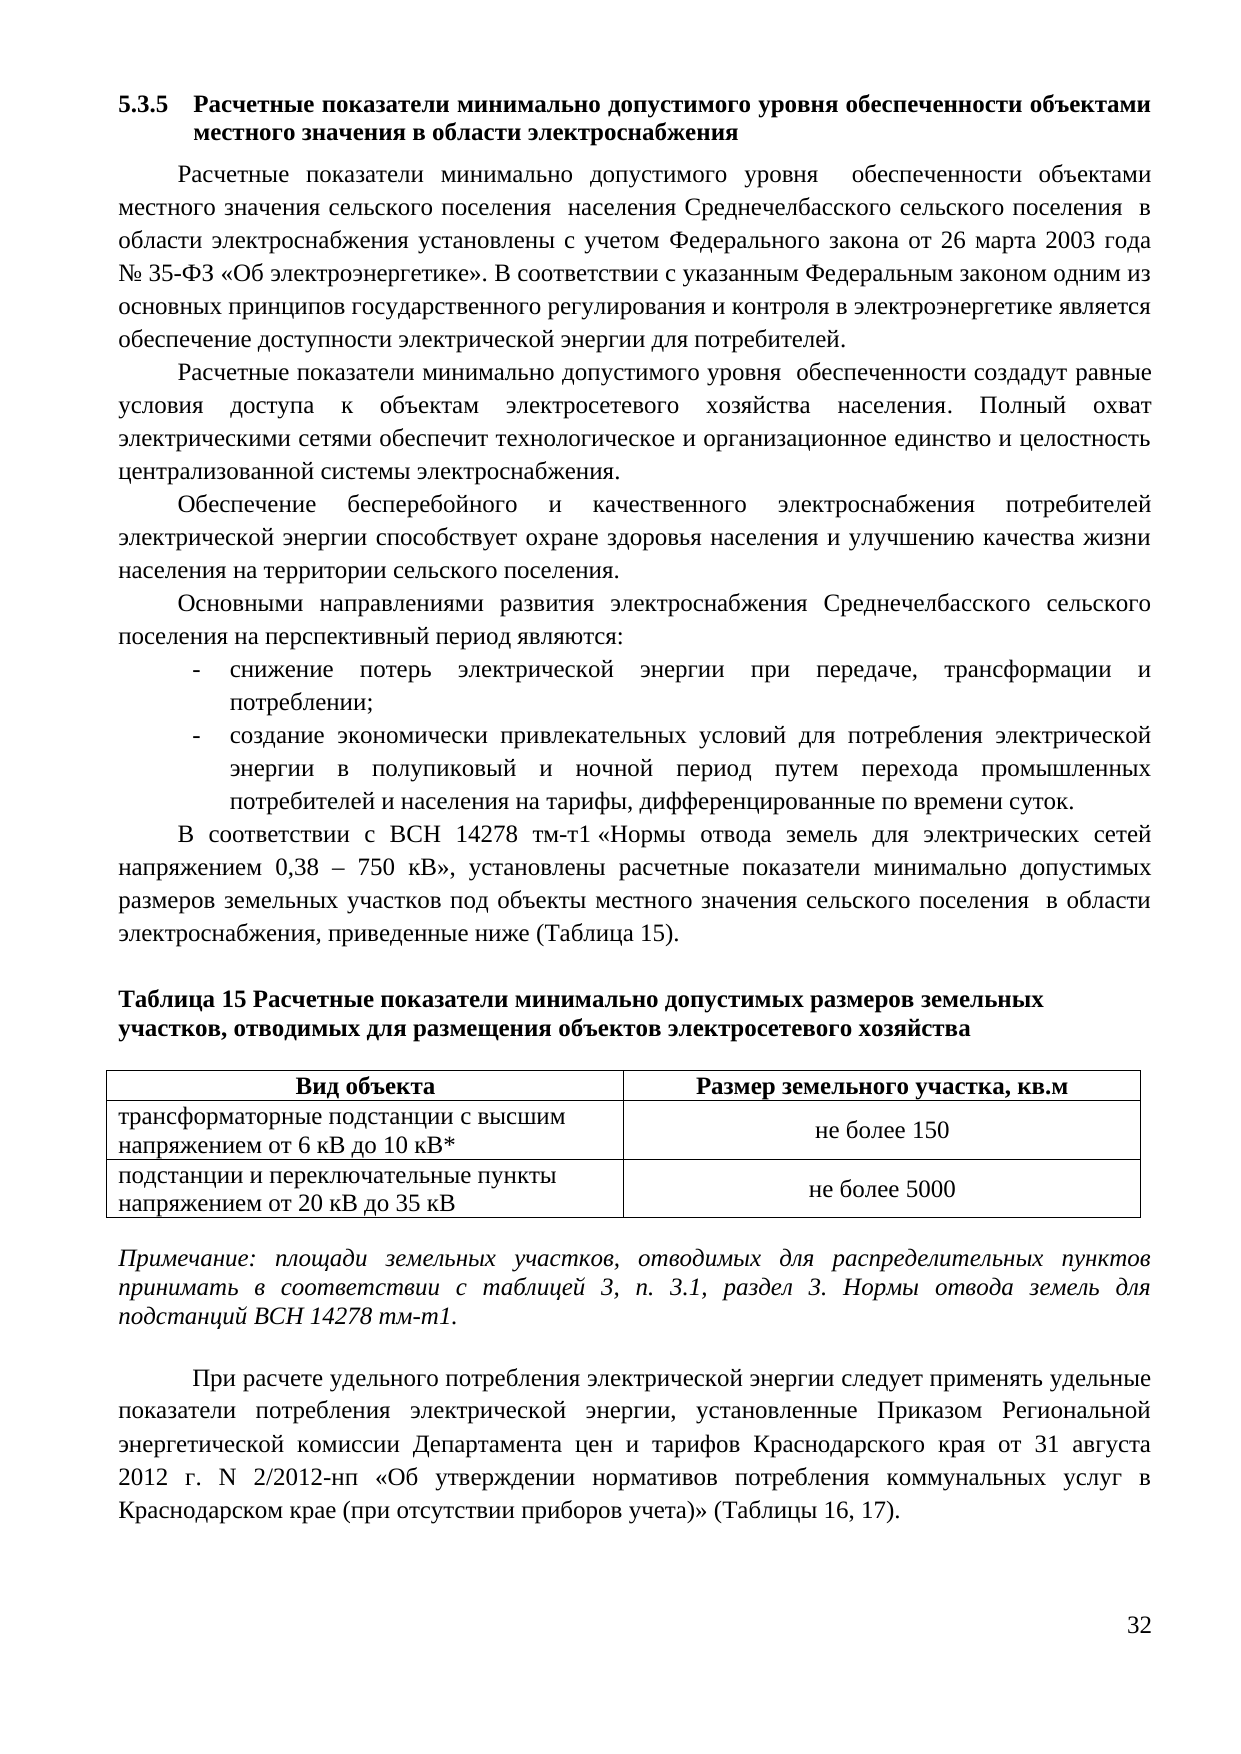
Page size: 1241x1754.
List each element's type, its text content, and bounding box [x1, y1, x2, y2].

table_cell подстанции и переключательные пункты напряжением от 20 кВ до 35 кВ [107, 1160, 623, 1217]
text При расчете удельного потребления электрической энергии следует применять удельные показатели потребления электрической энергии, установленные Приказом Региональной энергетической комиссии Департамента цен и тарифов Краснодарского края от 31 августа 2012 г. N 2/2012-нп «Об утверждении нормативов потребления коммунальных услуг в Краснодарском крае (при отсутствии приборов учета)» (Таблицы 16, 17). [118, 1363, 1152, 1523]
table_header Размер земельного участка, кв.м [624, 1071, 1140, 1100]
list снижение потерь электрической энергии при передаче, трансформации и потреблении; [192, 654, 1152, 716]
text Расчетные показатели минимально допустимого уровня обеспеченности создадут равные условия доступа к объектам электросетевого хозяйства населения. Полный охват электрическими сетями обеспечит технологическое и организационное единство и целостность централизованной системы электроснабжения. [118, 357, 1152, 484]
text В соответствии с ВСН 14278 тм-т1 «Нормы отвода земель для электрических сетей напряжением 0,38 – 750 кВ», установлены расчетные показатели минимально допустимых размеров земельных участков под объекты местного значения сельского поселения в области электроснабжения, приведенные ниже (Таблица 15). [118, 819, 1152, 947]
text Таблица 15 Расчетные показатели минимально допустимых размеров земельных участков, отводимых для размещения объектов электросетевого хозяйства [118, 984, 1152, 1042]
subtitle Расчетные показатели минимально допустимого уровня обеспеченности объектами местного значения в области электроснабжения [118, 89, 1152, 146]
text Примечание: площади земельных участков, отводимых для распределительных пунктов принимать в соответствии с таблицей 3, п. 3.1, раздел 3. Нормы отвода земель для подстанций ВСН 14278 тм-т1. [118, 1243, 1152, 1329]
table_cell трансформаторные подстанции с высшим напряжением от 6 кВ до 10 кВ* [107, 1101, 623, 1159]
text Основными направлениями развития электроснабжения Среднечелбасского сельского поселения на перспективный период являются: [118, 588, 1152, 650]
table_header Вид объекта [107, 1071, 623, 1100]
text Расчетные показатели минимально допустимого уровня обеспеченности объектами местного значения сельского поселения населения Среднечелбасского сельского поселения в области электроснабжения установлены с учетом Федерального закона от 26 марта 2003 года № 35-ФЗ «Об электроэнергетике». В соответствии с указанным Федеральным законом одним из основных принципов государственного регулирования и контроля в электроэнергетике является обеспечение доступности электрической энергии для потребителей. [118, 159, 1152, 352]
list создание экономически привлекательных условий для потребления электрической энергии в полупиковый и ночной период путем перехода промышленных потребителей и населения на тарифы, дифференцированные по времени суток. [192, 720, 1152, 815]
text Обеспечение бесперебойного и качественного электроснабжения потребителей электрической энергии способствует охране здоровья населения и улучшению качества жизни населения на территории сельского поселения. [118, 489, 1152, 584]
table_cell не более 5000 [624, 1160, 1140, 1217]
table_cell не более 150 [624, 1101, 1140, 1159]
